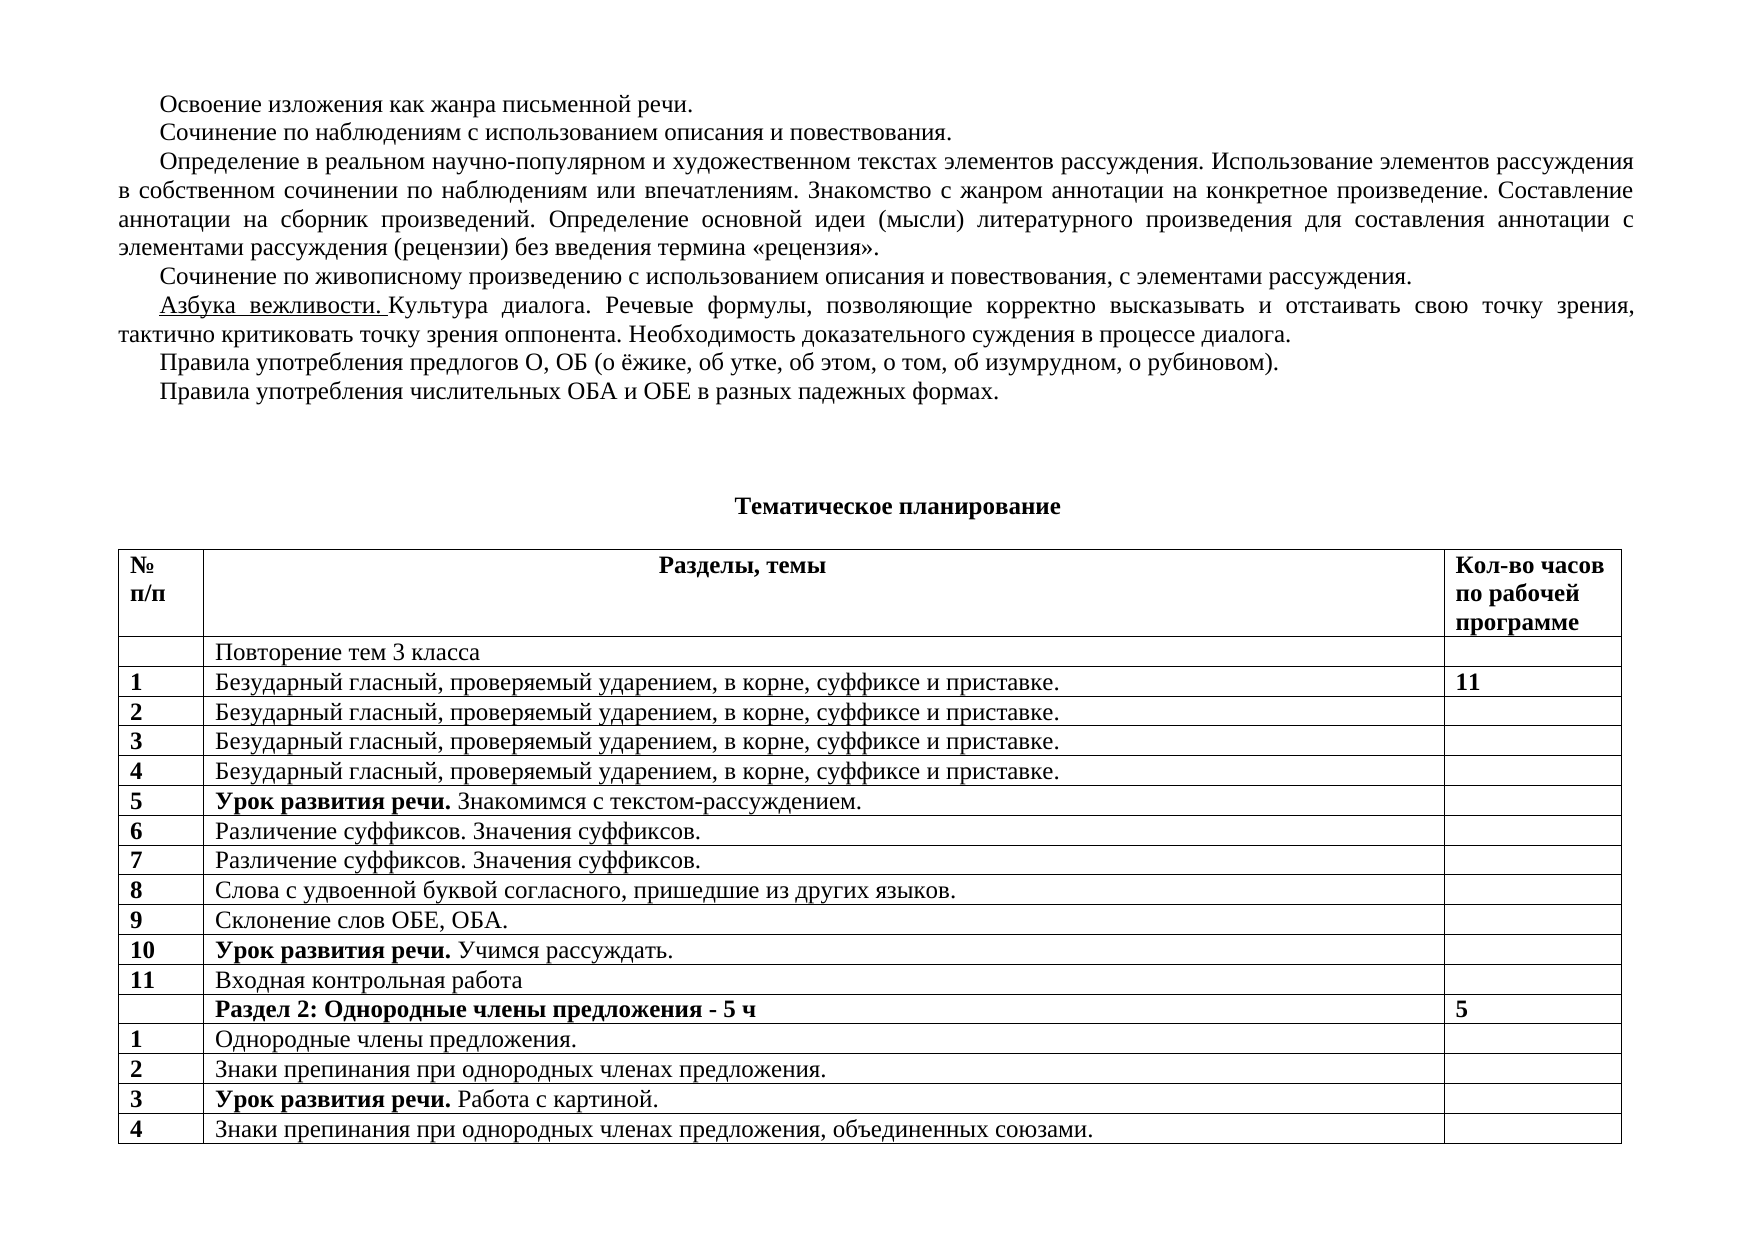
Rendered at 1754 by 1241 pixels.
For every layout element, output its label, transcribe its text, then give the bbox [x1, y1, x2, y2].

table_cell [119, 637, 203, 666]
text Азбука вежливости. Культура диалога. Речевые формулы, позволяющие корректно высказывать и отстаивать свою точку зрения, тактично критиковать точку зрения оппонента. Необходимость доказательного суждения в процессе диалога. [118, 290, 1636, 347]
table_cell 2 [119, 697, 203, 725]
table_cell 11 [119, 965, 203, 993]
table_cell 7 [119, 846, 203, 874]
table_cell Урок развития речи. Работа с картиной. [204, 1084, 1444, 1113]
table_cell Знаки препинания при однородных членах предложения. [204, 1054, 1444, 1083]
table_header Разделы, темы [204, 550, 1444, 636]
table_cell 4 [119, 756, 203, 785]
text Определение в реальном научно-популярном и художественном текстах элементов рассуждения. Использование элементов рассуждения в собственном сочинении по наблюдениям или впечатлениям. Знакомство с жанром аннотации на конкретное произведение. Составление аннотации на сборник произведений. Определение основной идеи (мысли) литературного произведения для составления аннотации с элементами рассуждения (рецензии) без введения термина «рецензия». [118, 146, 1636, 261]
table_cell [1445, 697, 1621, 725]
table_cell 11 [1445, 667, 1621, 696]
table_cell [1445, 1054, 1621, 1083]
text Правила употребления предлогов О, ОБ (о ёжике, об утке, об этом, о том, об изумрудном, о рубиновом). [118, 347, 1636, 376]
table_cell [1445, 1024, 1621, 1053]
table_cell Безударный гласный, проверяемый ударением, в корне, суффиксе и приставке. [204, 697, 1444, 725]
table_cell [1445, 875, 1621, 904]
table_cell [1445, 1114, 1621, 1142]
table_cell [1445, 846, 1621, 874]
table_header № п/п [119, 550, 203, 636]
table_cell 1 [119, 667, 203, 696]
table_cell [1445, 905, 1621, 934]
table_cell Склонение слов ОБЕ, ОБА. [204, 905, 1444, 934]
table_cell Раздел 2: Однородные члены предложения - 5 ч [204, 995, 1444, 1023]
table_cell Безударный гласный, проверяемый ударением, в корне, суффиксе и приставке. [204, 667, 1444, 696]
table_cell 8 [119, 875, 203, 904]
table_cell [1445, 726, 1621, 755]
table_cell [1445, 637, 1621, 666]
table_cell [1445, 935, 1621, 964]
table_cell [1445, 756, 1621, 785]
table_cell [1445, 816, 1621, 844]
table_cell 2 [119, 1054, 203, 1083]
table_cell Безударный гласный, проверяемый ударением, в корне, суффиксе и приставке. [204, 726, 1444, 755]
table_cell Различение суффиксов. Значения суффиксов. [204, 846, 1444, 874]
table_cell 1 [119, 1024, 203, 1053]
text Сочинение по живописному произведению с использованием описания и повествования, с элементами рассуждения. [118, 261, 1636, 290]
table_cell [1445, 965, 1621, 993]
table_cell Входная контрольная работа [204, 965, 1444, 993]
table_cell Однородные члены предложения. [204, 1024, 1444, 1053]
table_cell Повторение тем 3 класса [204, 637, 1444, 666]
table_cell 3 [119, 726, 203, 755]
table_cell [119, 995, 203, 1023]
table_cell 4 [119, 1114, 203, 1142]
text Правила употребления числительных ОБА и ОБЕ в разных падежных формах. [118, 376, 1636, 405]
table_cell Урок развития речи. Учимся рассуждать. [204, 935, 1444, 964]
text Сочинение по наблюдениям с использованием описания и повествования. [118, 117, 1636, 146]
text Тематическое планирование [118, 491, 1636, 520]
table_cell Слова с удвоенной буквой согласного, пришедшие из других языков. [204, 875, 1444, 904]
table_cell [1445, 786, 1621, 815]
table_cell [1445, 1084, 1621, 1113]
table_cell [204, 1114, 1444, 1142]
table_cell Урок развития речи. Знакомимся с текстом-рассуждением. [204, 786, 1444, 815]
table_cell 5 [1445, 995, 1621, 1023]
text Освоение изложения как жанра письменной речи. [118, 89, 1636, 117]
table_cell Различение суффиксов. Значения суффиксов. [204, 816, 1444, 844]
table_cell 5 [119, 786, 203, 815]
table_cell 10 [119, 935, 203, 964]
table_cell 3 [119, 1084, 203, 1113]
table_header Кол-во часов по рабочей программе [1445, 550, 1621, 636]
table_cell 9 [119, 905, 203, 934]
table_cell Безударный гласный, проверяемый ударением, в корне, суффиксе и приставке. [204, 756, 1444, 785]
table_cell 6 [119, 816, 203, 844]
